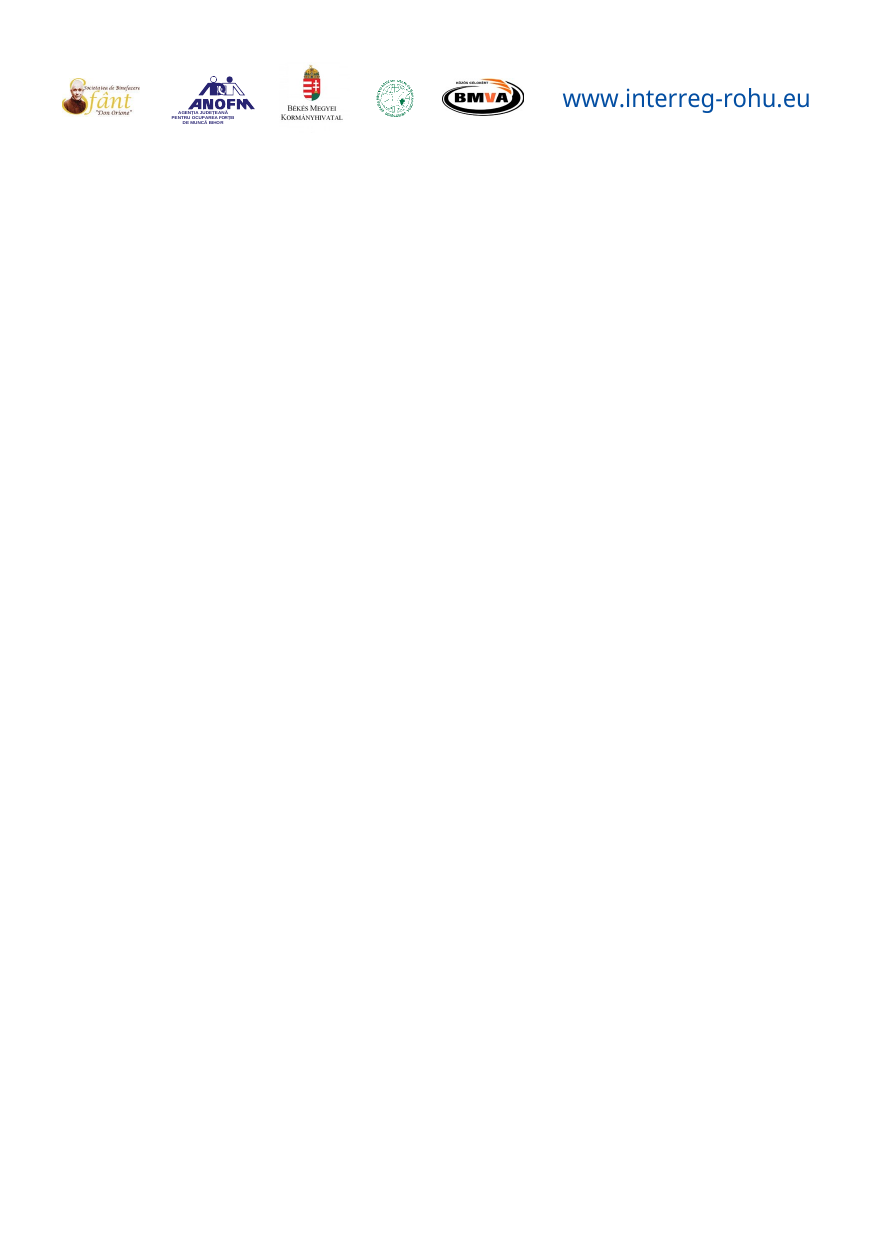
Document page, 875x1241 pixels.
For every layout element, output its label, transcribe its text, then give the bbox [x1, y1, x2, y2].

picture [279, 62, 350, 133]
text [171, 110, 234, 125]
picture [376, 80, 414, 117]
picture [62, 78, 140, 117]
picture [441, 78, 524, 116]
text www.interreg-rohu.eu [562, 80, 874, 114]
